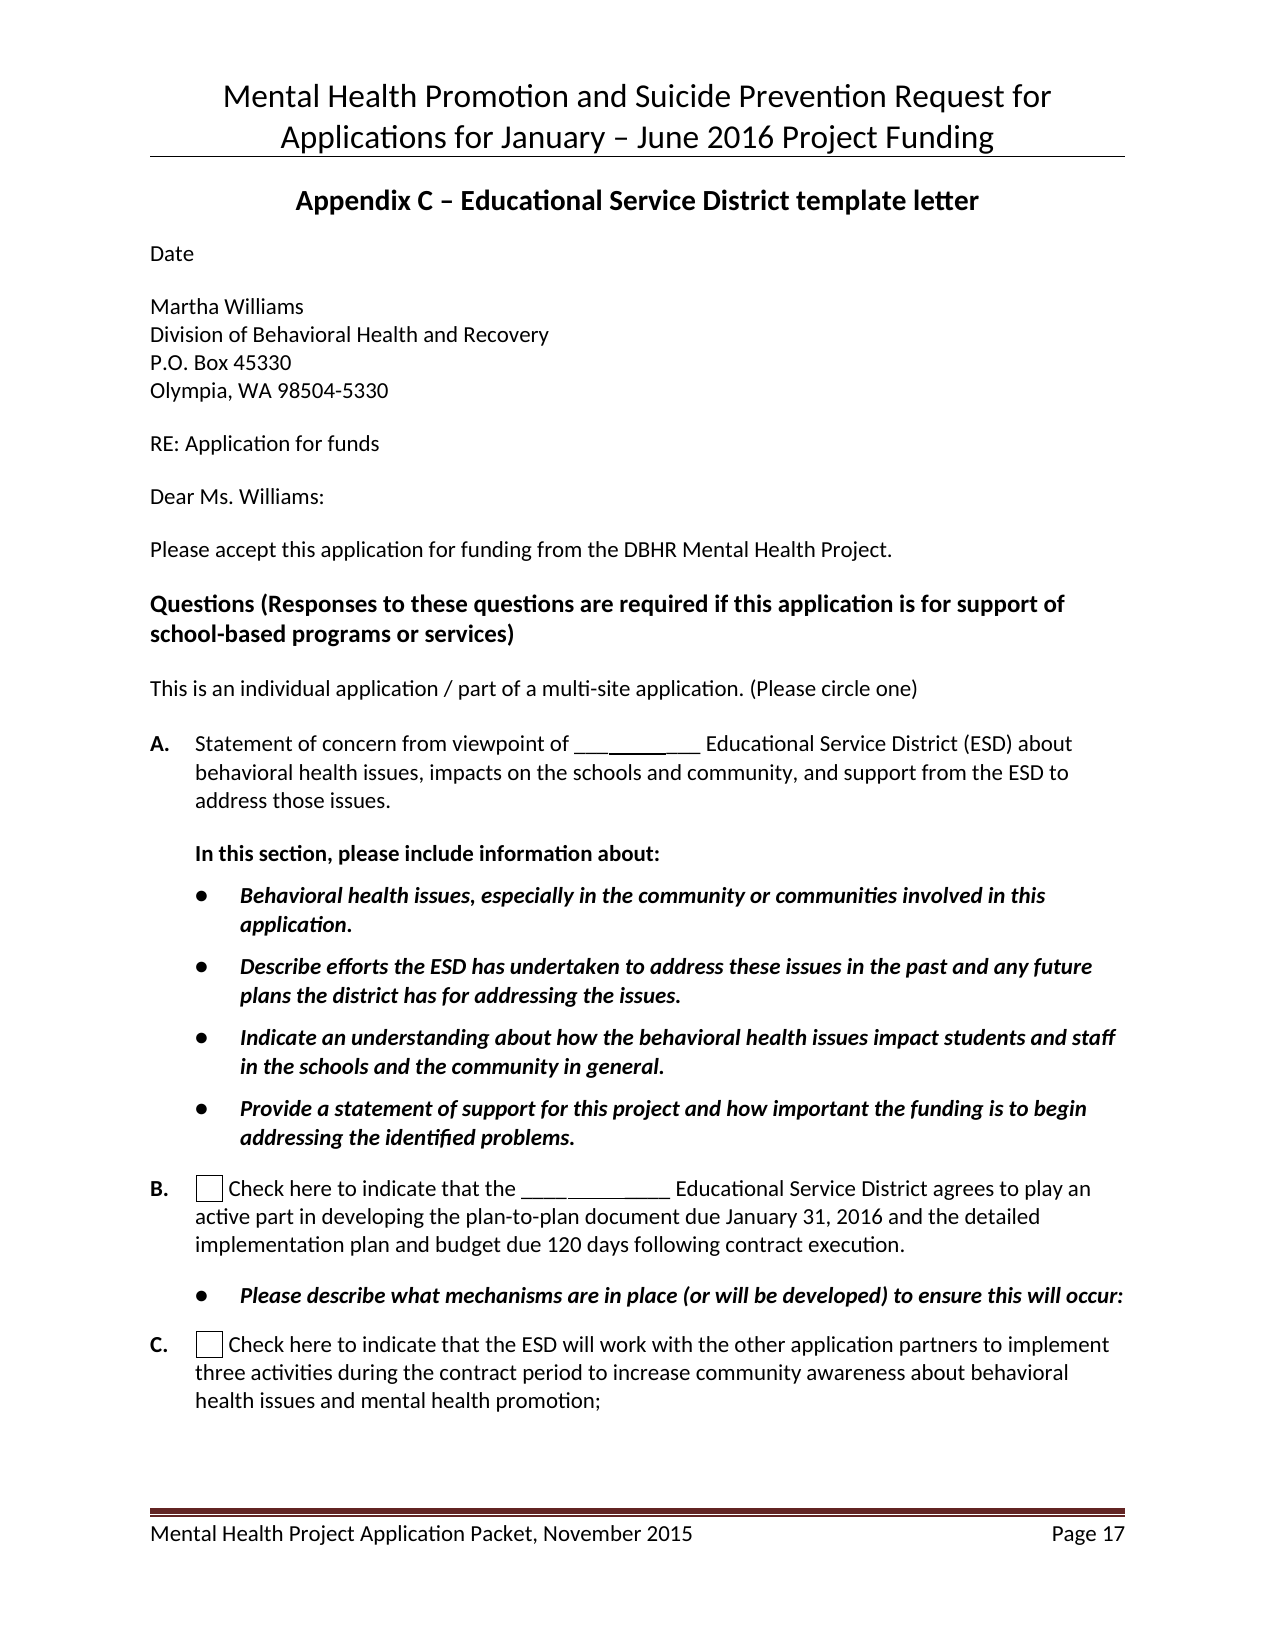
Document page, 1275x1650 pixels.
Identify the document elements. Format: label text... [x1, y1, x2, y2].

text Division of Behavioral Health and Recovery [150, 320, 1125, 348]
text P.O. Box 45330 [150, 348, 1125, 376]
list Provide a statement of support for this project and how important the funding is to begin addressing the identified problems. [195, 1092, 1125, 1151]
text Appendix C – Educational Service District template letter [150, 182, 1125, 218]
text Date [150, 239, 1125, 267]
list Behavioral health issues, especially in the community or communities involved in this application. [195, 879, 1125, 938]
list Describe efforts the ESD has undertaken to address these issues in the past and any future plans the district has for addressing the issues. [195, 950, 1125, 1009]
text This is an individual application / part of a multi-site application. (Please circle one) [150, 674, 1125, 702]
text Olympia, WA 98504-5330 [150, 376, 1125, 404]
text RE: Application for funds [150, 429, 1125, 457]
list Check here to indicate that the ____ ____ Educational Service District agrees to play an active part in developing the plan-to-plan document due January 31, 2016 and the detailed implementation plan and budget due 120 days following contract execution. [150, 1172, 1125, 1258]
list Statement of concern from viewpoint of ___ ___ Educational Service District (ESD) about behavioral health issues, impacts on the schools and community, and support from the ESD to address those issues. [150, 727, 1125, 814]
list In this section, please include information about: [195, 839, 1125, 867]
list Please describe what mechanisms are in place (or will be developed) to ensure this will occur: [195, 1279, 1125, 1310]
list Indicate an understanding about how the behavioral health issues impact students and staff in the schools and the community in general. [195, 1021, 1125, 1080]
text Questions (Responses to these questions are required if this application is for support of school-based programs or services) [150, 588, 1125, 649]
text Please accept this application for funding from the DBHR Mental Health Project. [150, 535, 1125, 563]
text Dear Ms. Williams: [150, 482, 1125, 510]
list Check here to indicate that the ESD will work with the other application partners to implement three activities during the contract period to increase community awareness about behavioral health issues and mental health promotion; [150, 1331, 1125, 1414]
text Martha Williams [150, 292, 1125, 320]
